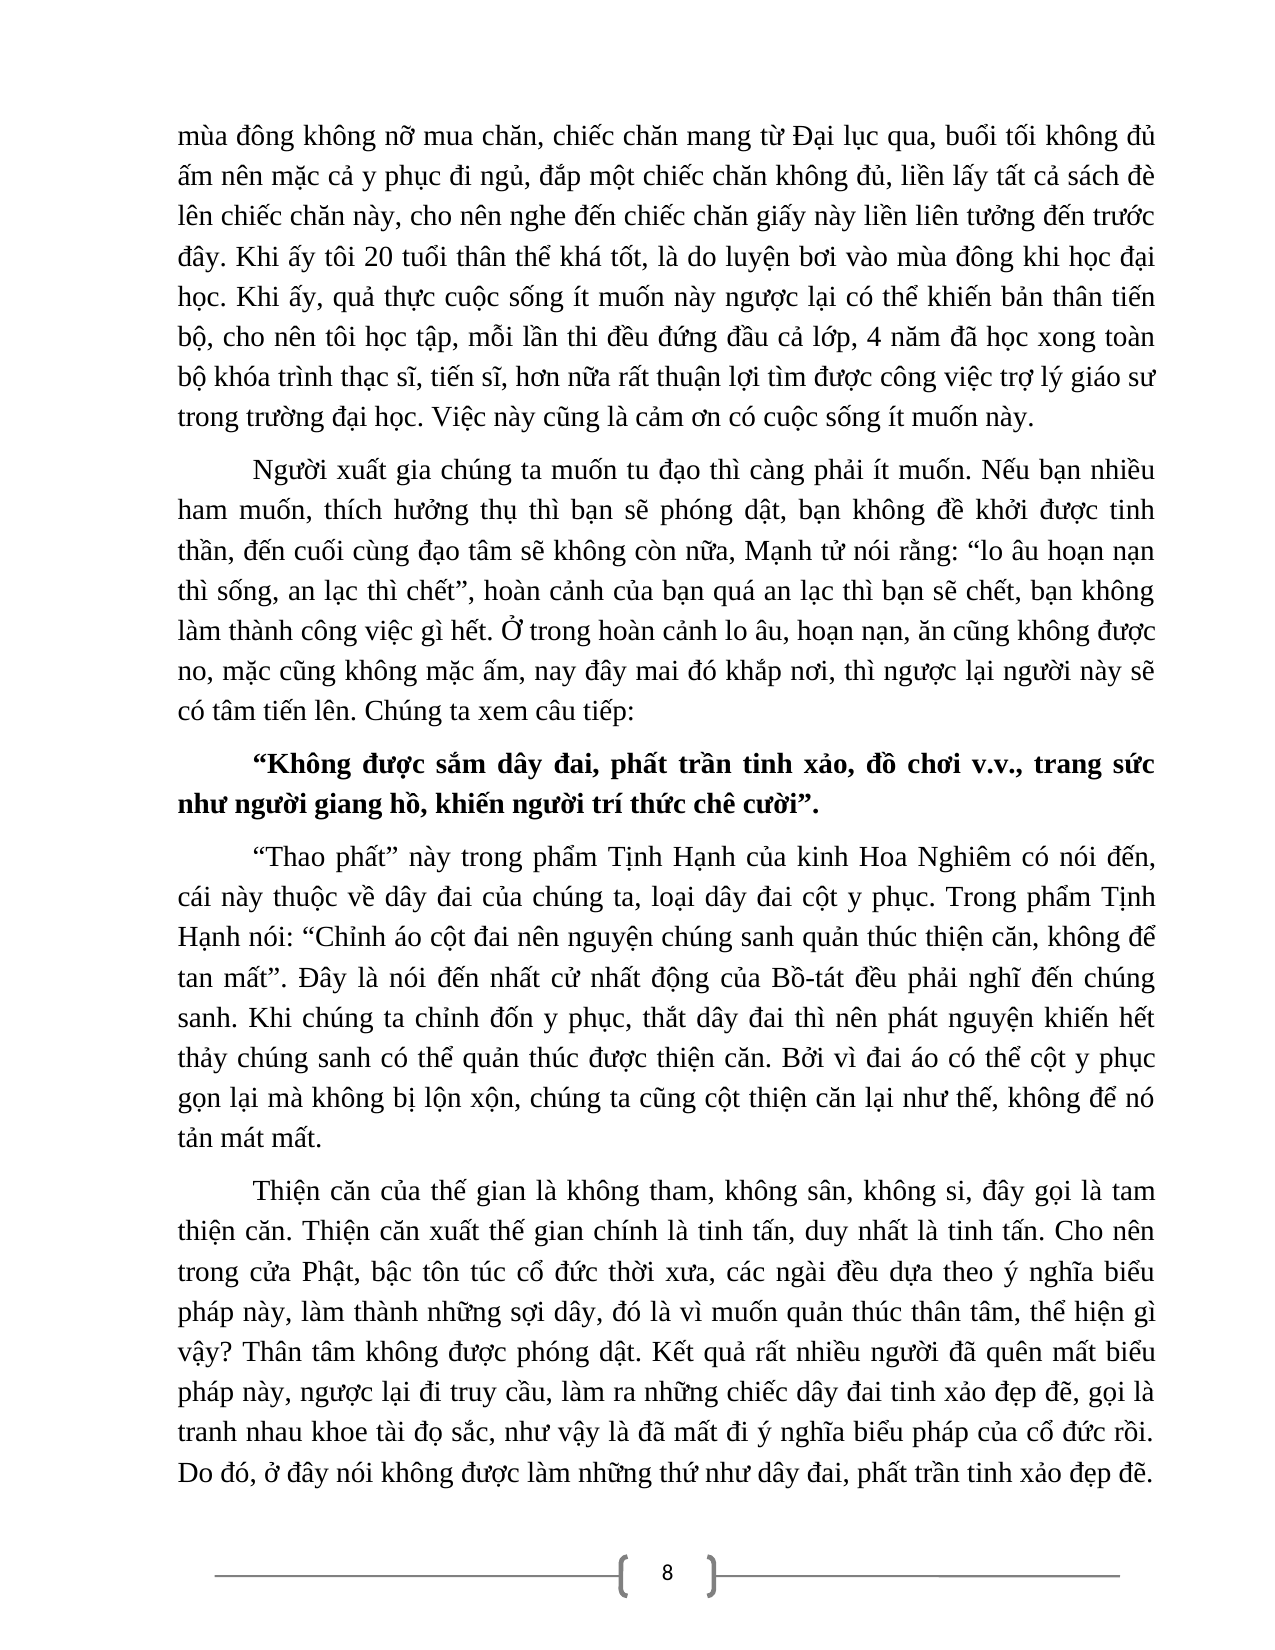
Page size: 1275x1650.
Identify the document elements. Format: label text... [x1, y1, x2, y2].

text Thiện căn của thế gian là không tham, không sân, không si, đây gọi là tam thiện căn. Thiện căn xuất thế gian chính là tinh tấn, duy nhất là tinh tấn. Cho nên trong cửa Phật, bậc tôn túc cổ đức thời xưa, các ngài đều dựa theo ý nghĩa biểu pháp này, làm thành những sợi dây, đó là vì muốn quản thúc thân tâm, thể hiện gì vậy? Thân tâm không được phóng dật. Kết quả rất nhiều người đã quên mất biểu pháp này, ngược lại đi truy cầu, làm ra những chiếc dây đai tinh xảo đẹp đẽ, gọi là tranh nhau khoe tài đọ sắc, như vậy là đã mất đi ý nghĩa biểu pháp của cổ đức rồi. Do đó, ở đây nói không được làm những thứ như dây đai, phất trần tinh xảo đẹp đẽ. [177, 1173, 1157, 1488]
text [177, 118, 1157, 433]
text Người xuất gia chúng ta muốn tu đạo thì càng phải ít muốn. Nếu bạn nhiều ham muốn, thích hưởng thụ thì bạn sẽ phóng dật, bạn không đề khởi được tinh thần, đến cuối cùng đạo tâm sẽ không còn nữa, Mạnh tử nói rằng: “lo âu hoạn nạn thì sống, an lạc thì chết”, hoàn cảnh của bạn quá an lạc thì bạn sẽ chết, bạn không làm thành công việc gì hết. Ở trong hoàn cảnh lo âu, hoạn nạn, ăn cũng không được no, mặc cũng không mặc ấm, nay đây mai đó khắp nơi, thì ngược lại người này sẽ có tâm tiến lên. Chúng ta xem câu tiếp: [177, 452, 1157, 727]
text “Không được sắm dây đai, phất trần tinh xảo, đồ chơi v.v., trang sức như người giang hồ, khiến người trí thức chê cười”. [177, 746, 1157, 820]
text “Thao phất” này trong phẩm Tịnh Hạnh của kinh Hoa Nghiêm có nói đến, cái này thuộc về dây đai của chúng ta, loại dây đai cột y phục. Trong phẩm Tịnh Hạnh nói: “Chỉnh áo cột đai nên nguyện chúng sanh quản thúc thiện căn, không để tan mất”. Đây là nói đến nhất cử nhất động của Bồ-tát đều phải nghĩ đến chúng sanh. Khi chúng ta chỉnh đốn y phục, thắt dây đai thì nên phát nguyện khiến hết thảy chúng sanh có thể quản thúc được thiện căn. Bởi vì đai áo có thể cột y phục gọn lại mà không bị lộn xộn, chúng ta cũng cột thiện căn lại như thế, không để nó tản mát mất. [177, 839, 1157, 1154]
